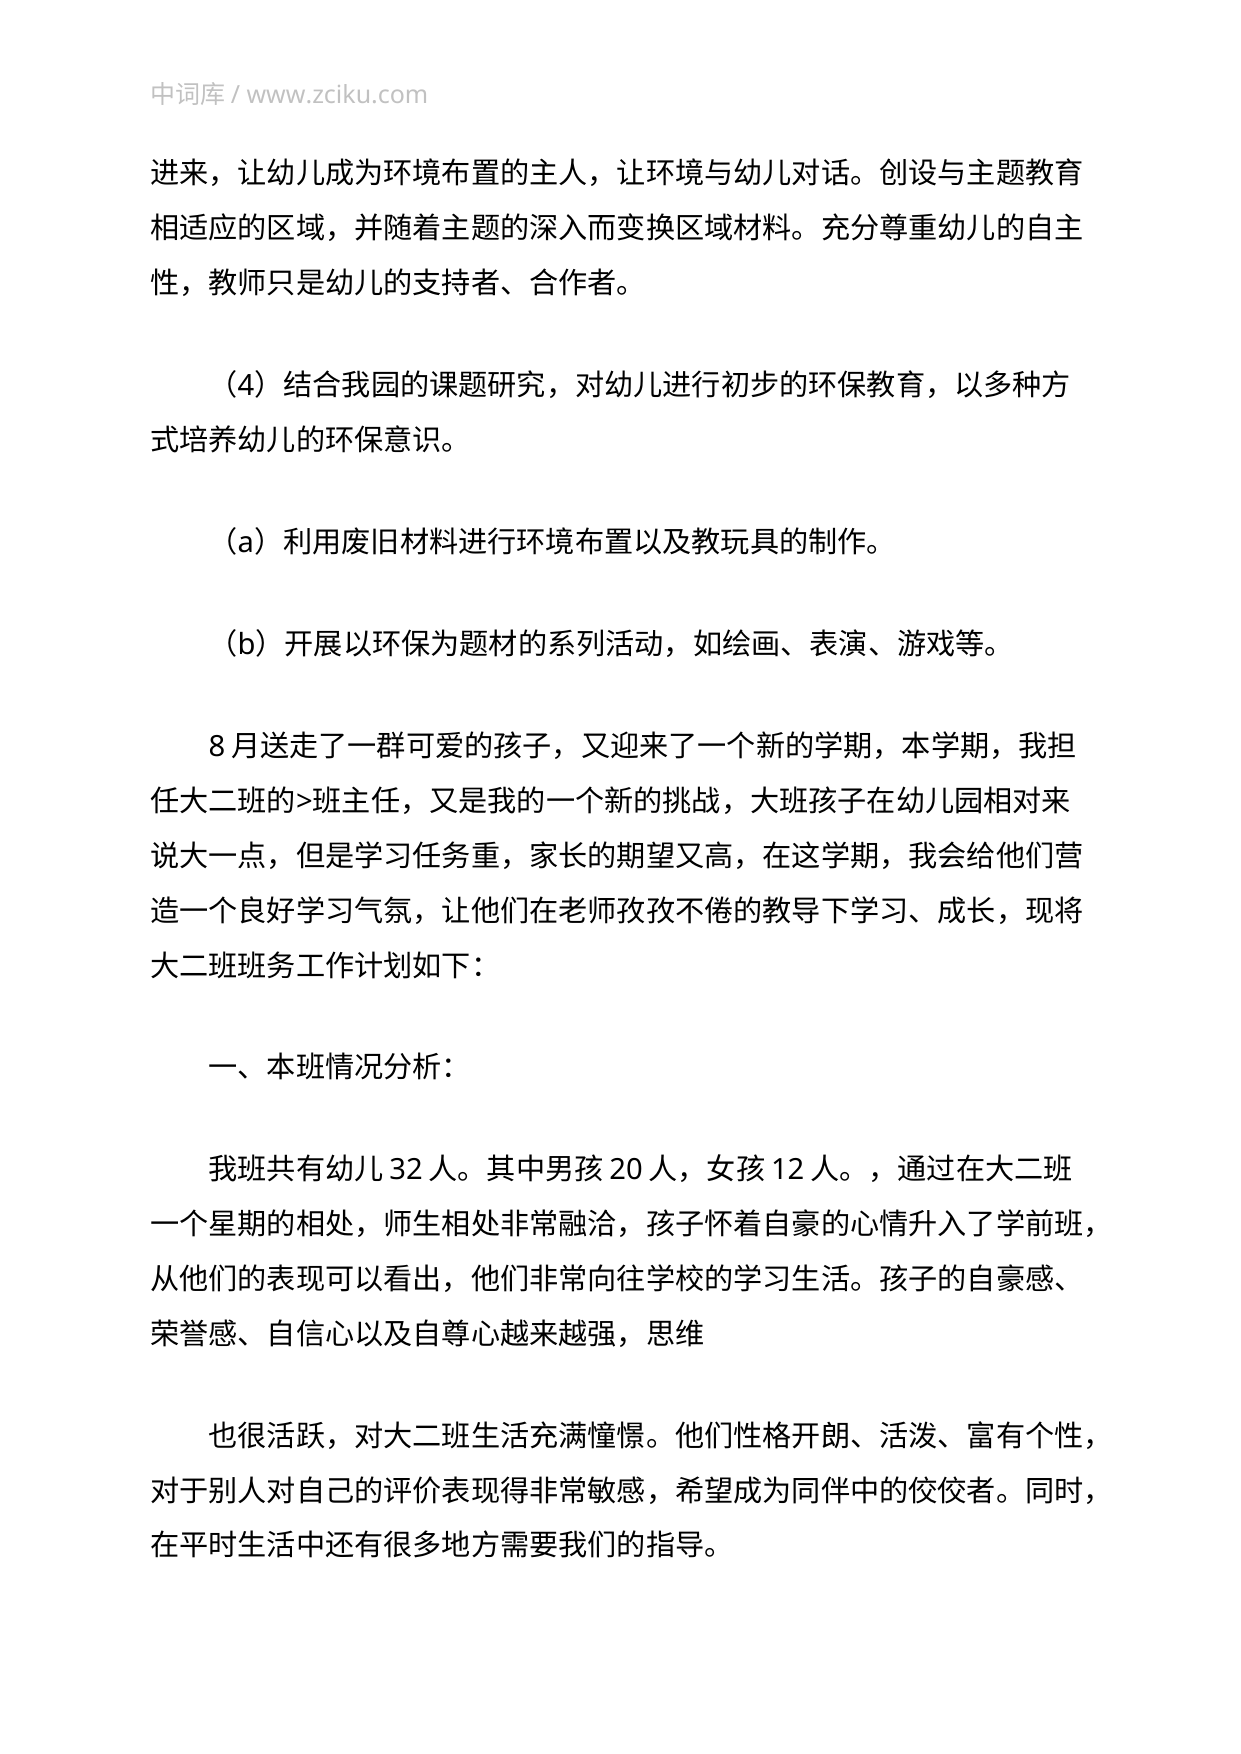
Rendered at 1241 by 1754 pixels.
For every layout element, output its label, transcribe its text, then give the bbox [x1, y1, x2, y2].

text 也很活跃，对大二班生活充满憧憬。他们性格开朗、活泼、富有个性，对于别人对自己的评价表现得非常敏感，希望成为同伴中的佼佼者。同时，在平时生活中还有很多地方需要我们的指导。 [150, 1412, 1090, 1564]
text 一、本班情况分析： [150, 1044, 1090, 1086]
text （a）利用废旧材料进行环境布置以及教玩具的制作。 [150, 518, 1090, 561]
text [150, 150, 1090, 302]
text （4）结合我园的课题研究，对幼儿进行初步的环保教育，以多种方式培养幼儿的环保意识。 [150, 362, 1090, 459]
text 8月送走了一群可爱的孩子，又迎来了一个新的学期，本学期，我担任大二班的>班主任，又是我的一个新的挑战，大班孩子在幼儿园相对来说大一点，但是学习任务重，家长的期望又高，在这学期，我会给他们营造一个良好学习气氛，让他们在老师孜孜不倦的教导下学习、成长，现将大二班班务工作计划如下： [150, 722, 1090, 984]
text （b）开展以环保为题材的系列活动，如绘画、表演、游戏等。 [150, 620, 1090, 663]
text 我班共有幼儿32人。其中男孩20人，女孩12人。，通过在大二班一个星期的相处，师生相处非常融洽，孩子怀着自豪的心情升入了学前班，从他们的表现可以看出，他们非常向往学校的学习生活。孩子的自豪感、荣誉感、自信心以及自尊心越来越强，思维 [150, 1146, 1090, 1353]
